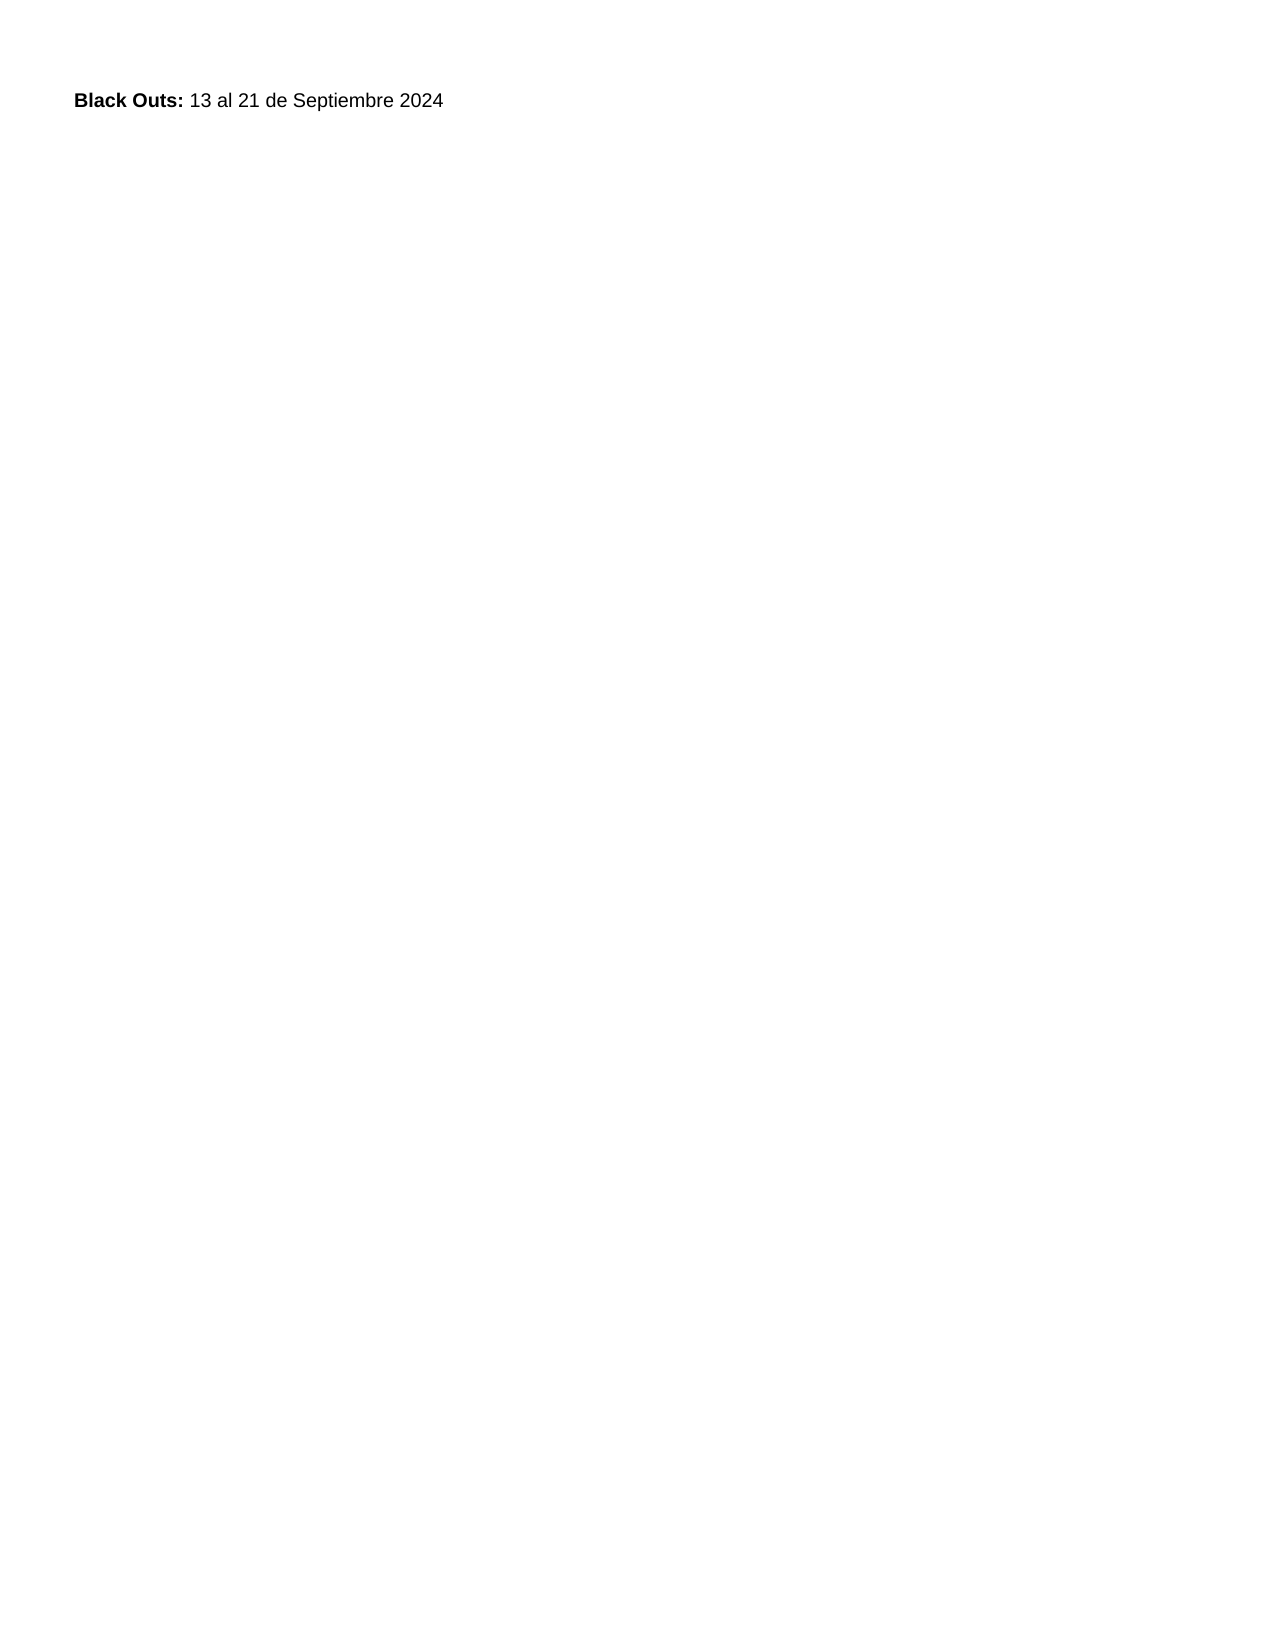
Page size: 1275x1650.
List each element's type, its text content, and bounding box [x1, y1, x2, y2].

text Black Outs: 13 al 21 de Septiembre 2024 [74, 89, 1078, 111]
